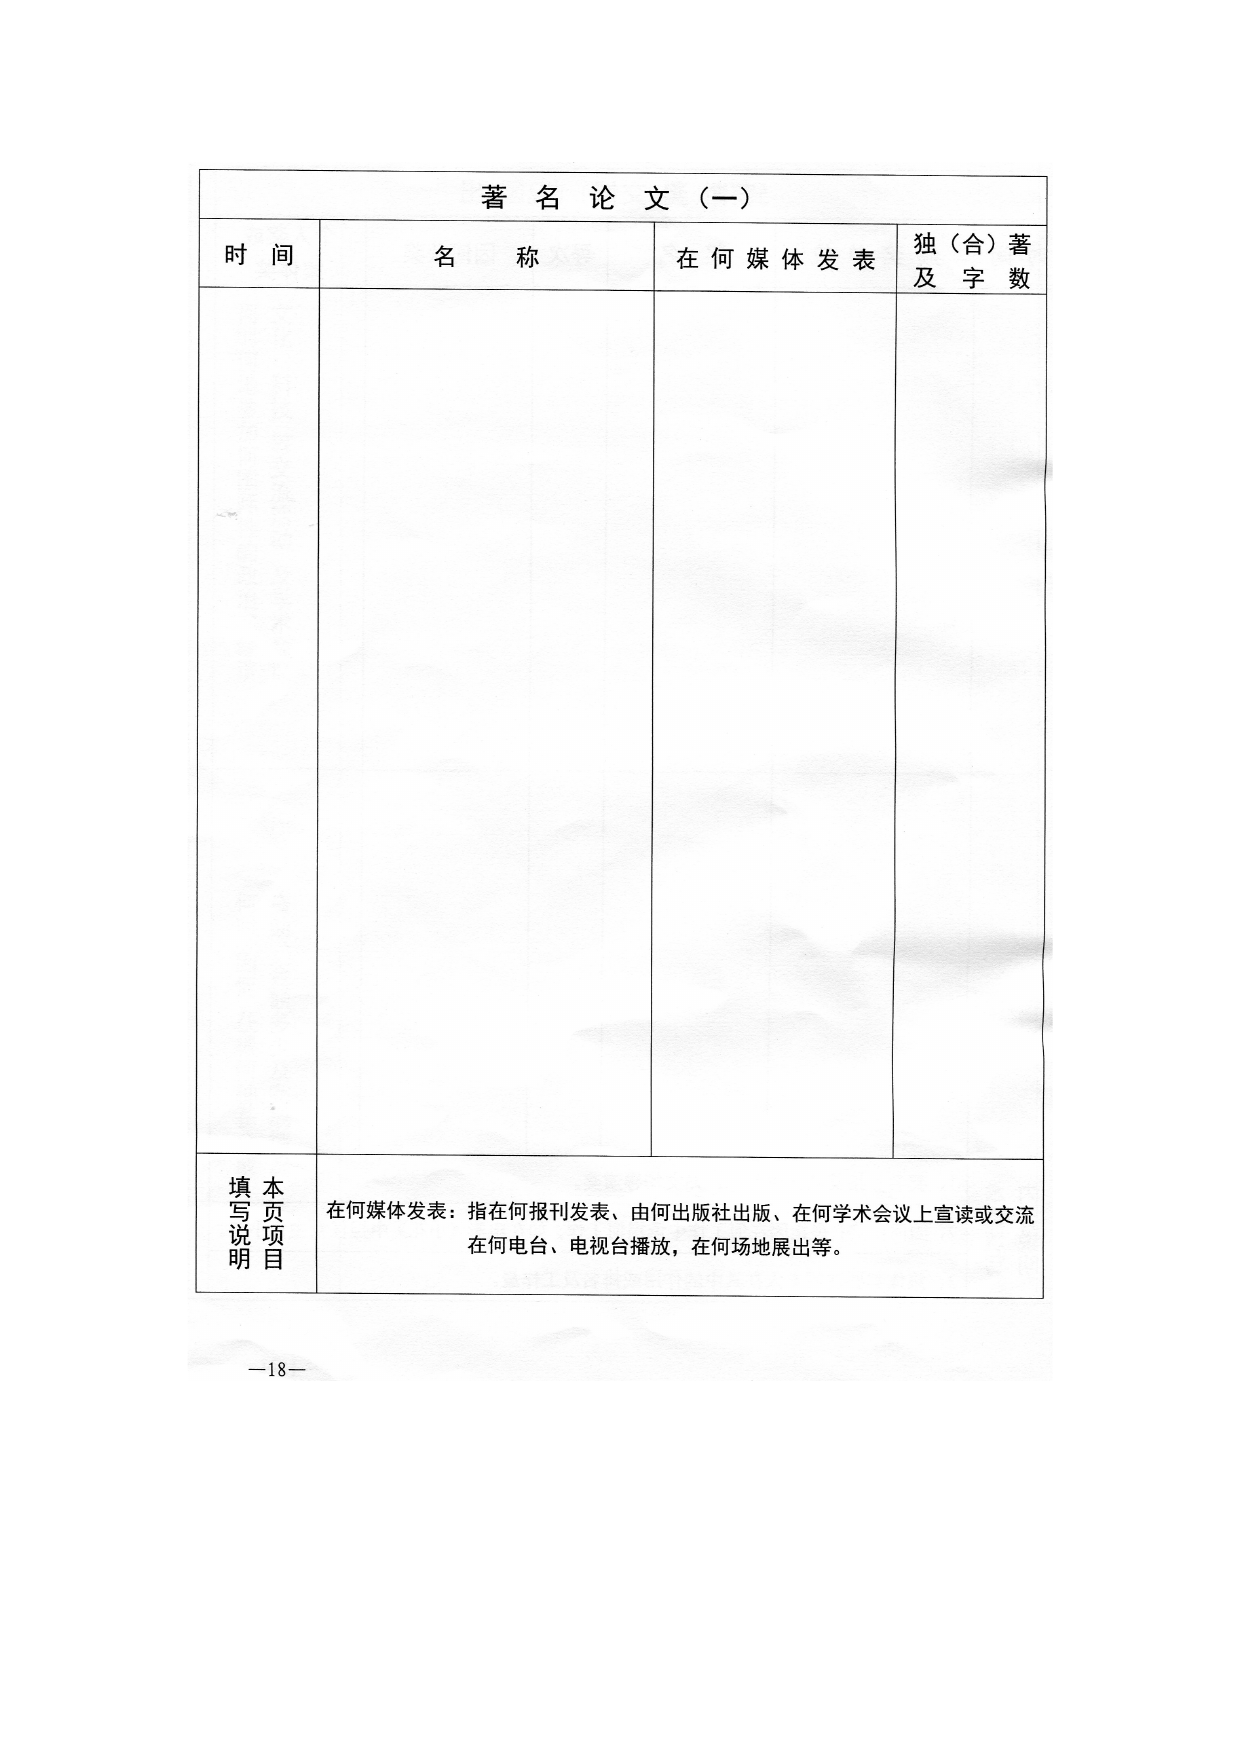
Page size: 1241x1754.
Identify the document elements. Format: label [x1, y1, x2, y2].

picture [187, 162, 1053, 1381]
